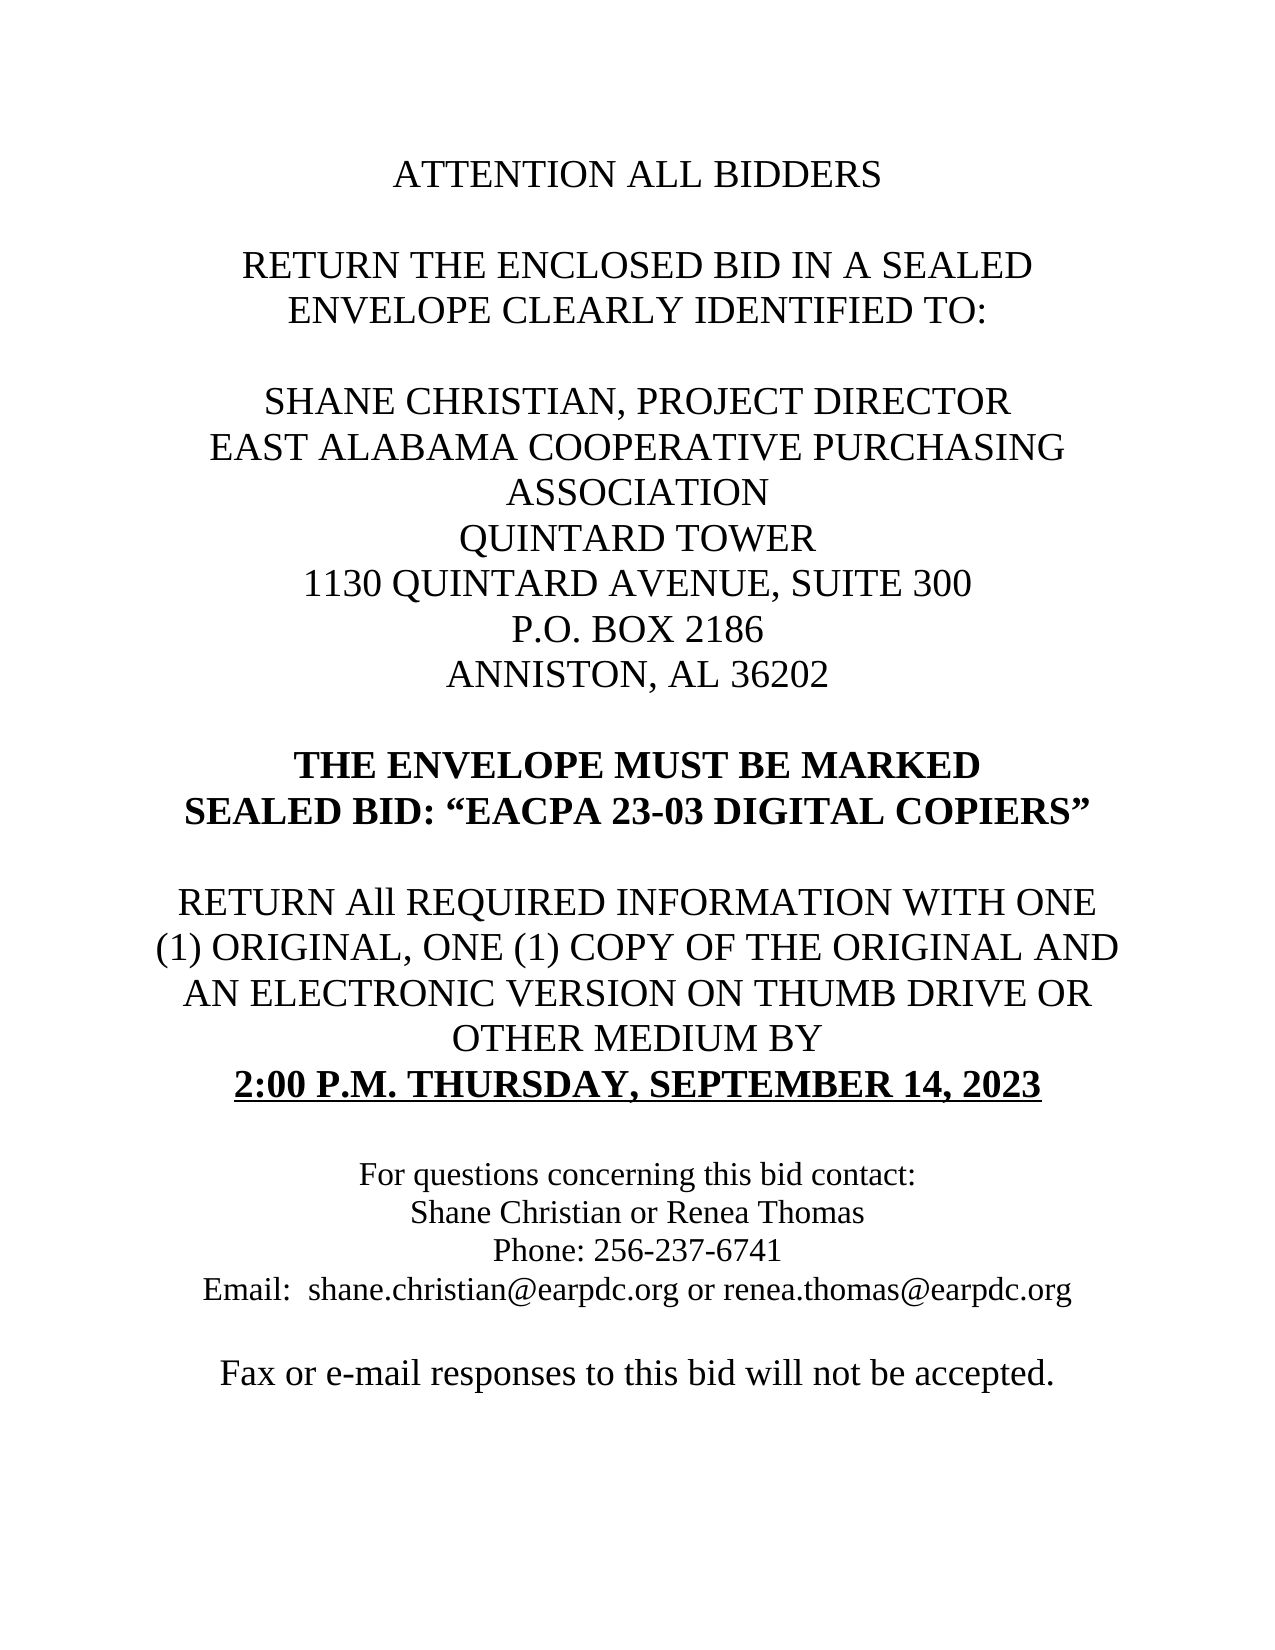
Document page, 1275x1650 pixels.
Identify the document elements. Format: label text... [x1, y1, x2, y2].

text SHANE CHRISTIAN, PROJECT DIRECTOR [150, 378, 1125, 423]
text Email: shane.christian@earpdc.org or renea.thomas@earpdc.org [150, 1269, 1125, 1307]
text For questions concerning this bid contact: [150, 1154, 1125, 1192]
text Shane Christian or Renea Thomas [150, 1192, 1125, 1231]
text Fax or e-mail responses to this bid will not be accepted. [150, 1350, 1125, 1393]
text SEALED BID: “EACPA 23-03 DIGITAL COPIERS” [150, 787, 1125, 833]
text P.O. BOX 2186 [150, 605, 1125, 651]
text ANNISTON, AL 36202 [150, 651, 1125, 696]
text THE ENVELOPE MUST BE MARKED [150, 742, 1125, 787]
text ATTENTION ALL BIDDERS [150, 150, 1125, 196]
text EAST ALABAMA COOPERATIVE PURCHASING ASSOCIATION [150, 423, 1125, 514]
text RETURN All REQUIRED INFORMATION WITH ONE (1) ORIGINAL, ONE (1) COPY OF THE ORIGINAL AND AN ELECTRONIC VERSION ON THUMB DRIVE OR OTHER MEDIUM BY [150, 878, 1125, 1060]
text RETURN THE ENCLOSED BID IN A SEALED ENVELOPE CLEARLY IDENTIFIED TO: [150, 241, 1125, 332]
text Phone: 256-237-6741 [150, 1231, 1125, 1269]
text QUINTARD TOWER [150, 514, 1125, 560]
text 1130 QUINTARD AVENUE, SUITE 300 [150, 560, 1125, 605]
text THURSDAY, SEPTEMBER 14, 2023 [150, 1060, 1125, 1106]
